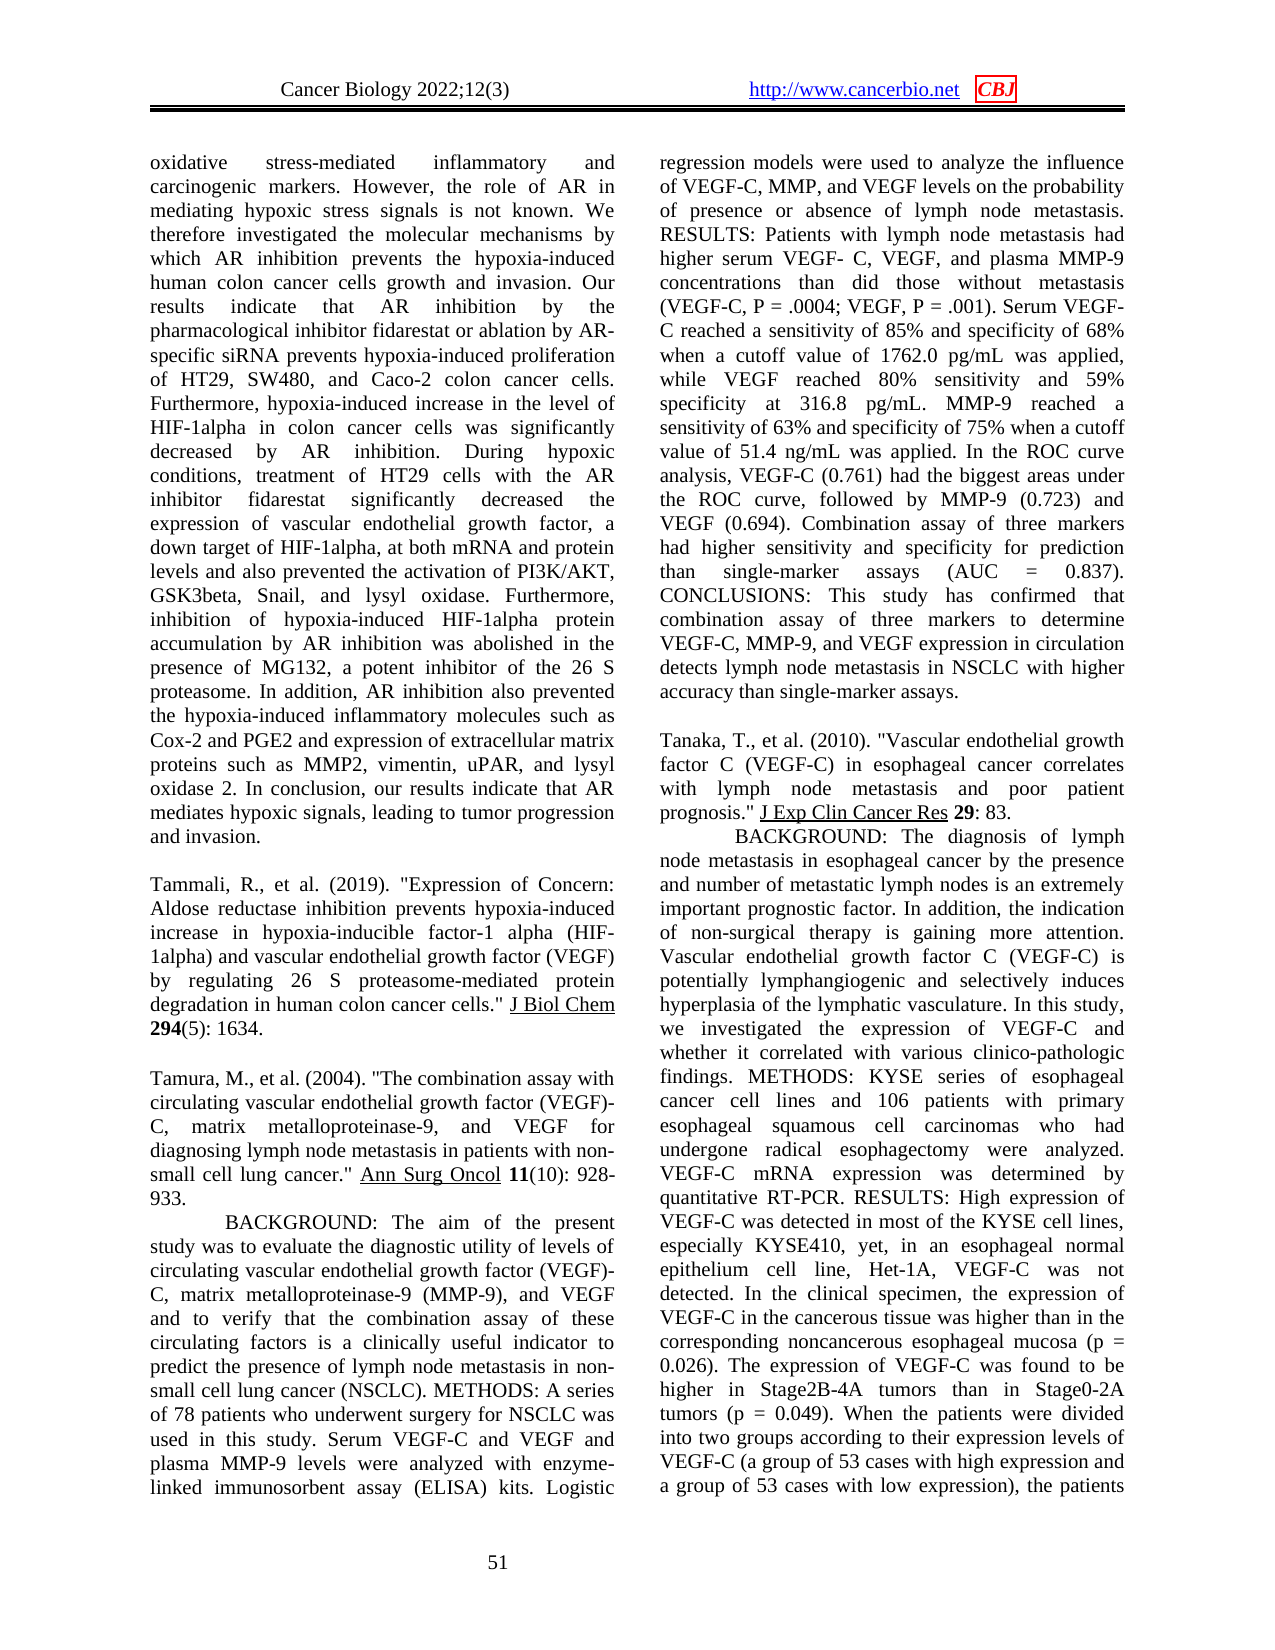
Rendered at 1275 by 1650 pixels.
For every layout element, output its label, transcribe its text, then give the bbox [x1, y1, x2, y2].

text Tanaka, T., et al. (2010). "Vascular endothelial growth factor C (VEGF-C) in esophageal cancer correlates with lymph node metastasis and poor patient prognosis." J Exp Clin Cancer Res 29: 83. [659, 727, 1125, 824]
text Tammali, R., et al. (2019). "Expression of Concern: Aldose reductase inhibition prevents hypoxia-induced increase in hypoxia-inducible factor-1 alpha (HIF-1alpha) and vascular endothelial growth factor (VEGF) by regulating 26 S proteasome-mediated protein degradation in human colon cancer cells." J Biol Chem 294(5): 1634. [150, 872, 615, 1040]
text BACKGROUND: The aim of the present study was to evaluate the diagnostic utility of levels of circulating vascular endothelial growth factor (VEGF)-C, matrix metalloproteinase-9 (MMP-9), and VEGF and to verify that the combination assay of these circulating factors is a clinically useful indicator to predict the presence of lymph node metastasis in non-small cell lung cancer (NSCLC). METHODS: A series of 78 patients who underwent surgery for NSCLC was used in this study. Serum VEGF-C and VEGF and plasma MMP-9 levels were analyzed with enzyme-linked immunosorbent assay (ELISA) kits. Logistic regression models were used to analyze the influence of VEGF-C, MMP, and VEGF levels on the probability of presence or absence of lymph node metastasis. RESULTS: Patients with lymph node metastasis had higher serum VEGF- C, VEGF, and plasma MMP-9 concentrations than did those without metastasis (VEGF-C, P = .0004; VEGF, P = .001). Serum VEGF- C reached a sensitivity of 85% and specificity of 68% when a cutoff value of 1762.0 pg/mL was applied, while VEGF reached 80% sensitivity and 59% specificity at 316.8 pg/mL. MMP-9 reached a sensitivity of 63% and specificity of 75% when a cutoff value of 51.4 ng/mL was applied. In the ROC curve analysis, VEGF-C (0.761) had the biggest areas under the ROC curve, followed by MMP-9 (0.723) and VEGF (0.694). Combination assay of three markers had higher sensitivity and specificity for prediction than single-marker assays (AUC = 0.837). CONCLUSIONS: This study has confirmed that combination assay of three markers to determine VEGF-C, MMP-9, and VEGF expression in circulation detects lymph node metastasis in NSCLC with higher accuracy than single-marker assays. [659, 150, 1125, 703]
text BACKGROUND: The aim of the present study was to evaluate the diagnostic utility of levels of circulating vascular endothelial growth factor (VEGF)-C, matrix metalloproteinase-9 (MMP-9), and VEGF and to verify that the combination assay of these circulating factors is a clinically useful indicator to predict the presence of lymph node metastasis in non-small cell lung cancer (NSCLC). METHODS: A series of 78 patients who underwent surgery for NSCLC was used in this study. Serum VEGF-C and VEGF and plasma MMP-9 levels were analyzed with enzyme-linked immunosorbent assay (ELISA) kits. Logistic regression models were used to analyze the influence of VEGF-C, MMP, and VEGF levels on the probability of presence or absence of lymph node metastasis. RESULTS: Patients with lymph node metastasis had higher serum VEGF- C, VEGF, and plasma MMP-9 concentrations than did those without metastasis (VEGF-C, P = .0004; VEGF, P = .001). Serum VEGF- C reached a sensitivity of 85% and specificity of 68% when a cutoff value of 1762.0 pg/mL was applied, while VEGF reached 80% sensitivity and 59% specificity at 316.8 pg/mL. MMP-9 reached a sensitivity of 63% and specificity of 75% when a cutoff value of 51.4 ng/mL was applied. In the ROC curve analysis, VEGF-C (0.761) had the biggest areas under the ROC curve, followed by MMP-9 (0.723) and VEGF (0.694). Combination assay of three markers had higher sensitivity and specificity for prediction than single-marker assays (AUC = 0.837). CONCLUSIONS: This study has confirmed that combination assay of three markers to determine VEGF-C, MMP-9, and VEGF expression in circulation detects lymph node metastasis in NSCLC with higher accuracy than single-marker assays. [150, 1210, 615, 1499]
text Tamura, M., et al. (2004). "The combination assay with circulating vascular endothelial growth factor (VEGF)-C, matrix metalloproteinase-9, and VEGF for diagnosing lymph node metastasis in patients with non-small cell lung cancer." Ann Surg Oncol 11(10): 928-933. [150, 1066, 615, 1210]
